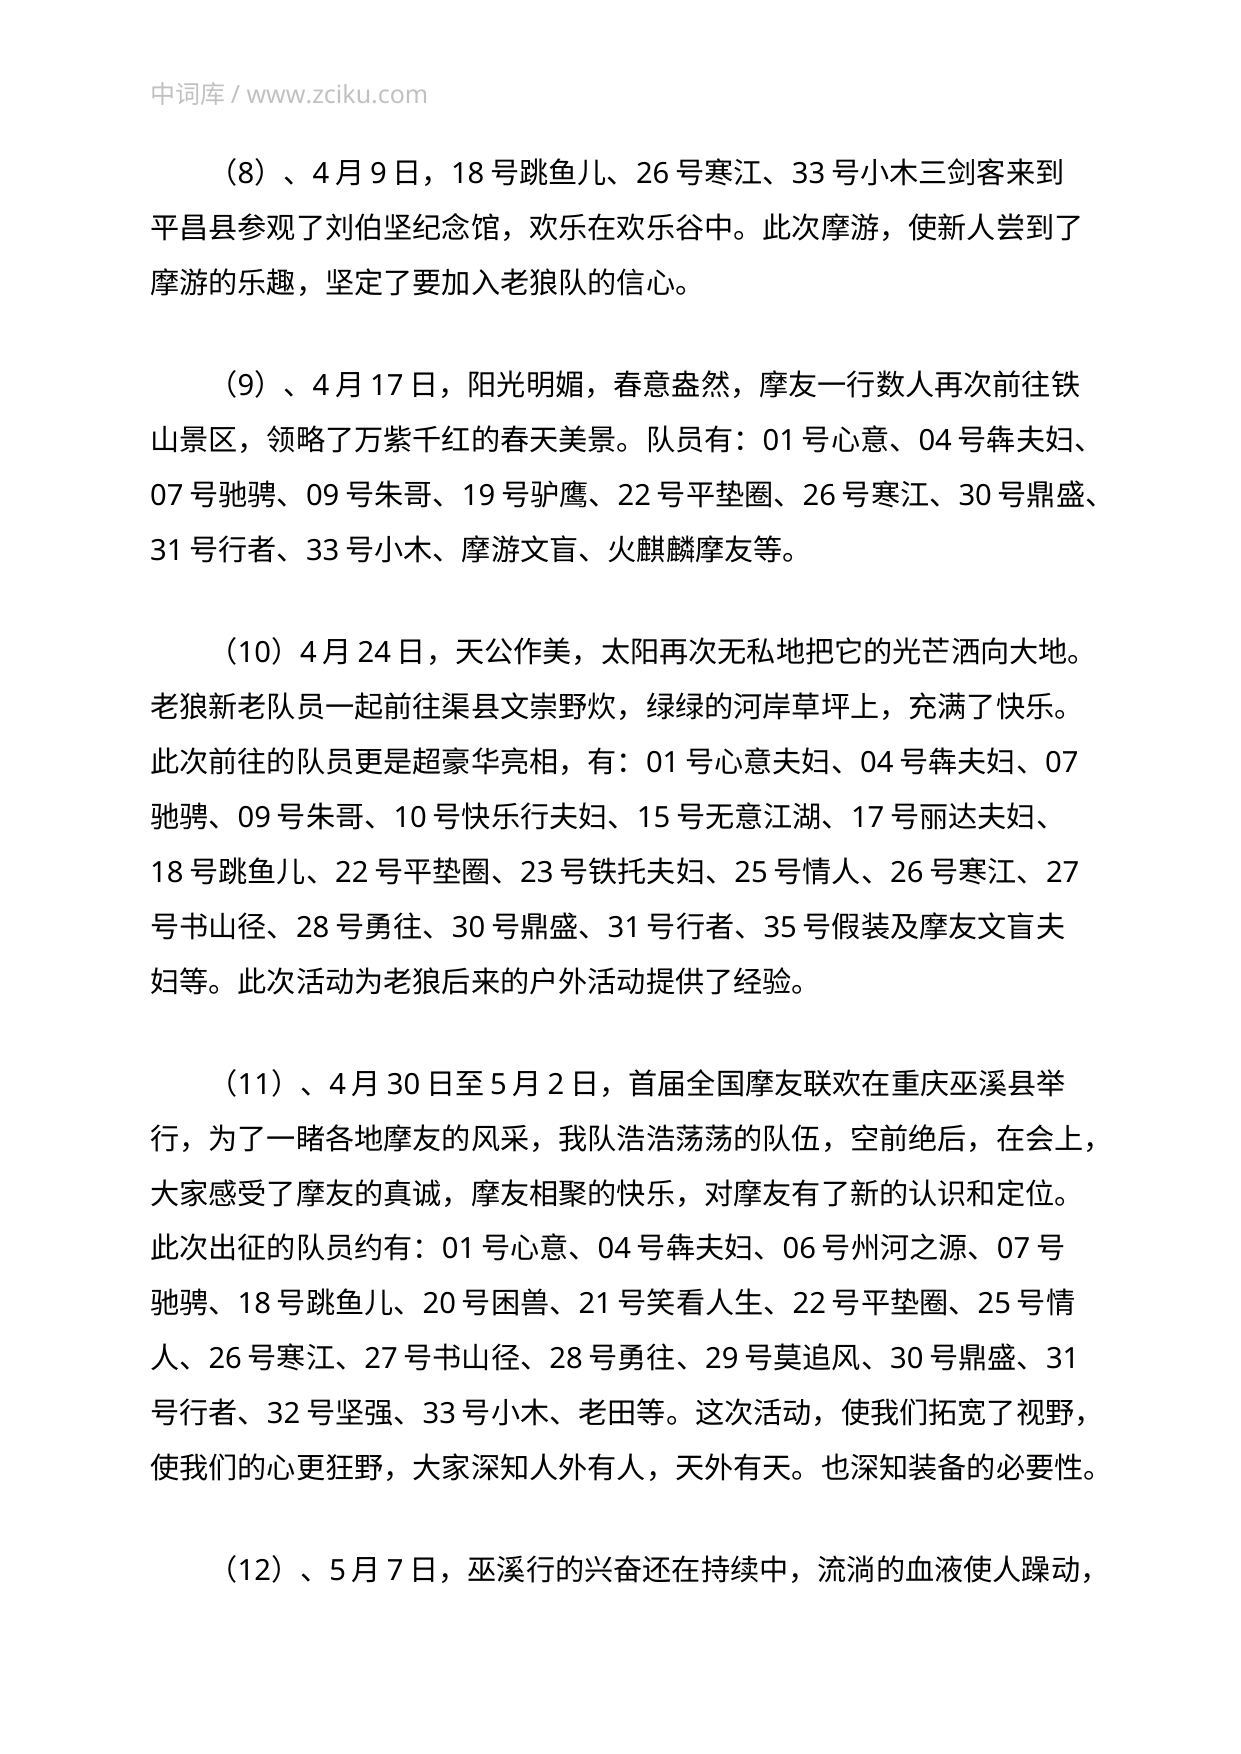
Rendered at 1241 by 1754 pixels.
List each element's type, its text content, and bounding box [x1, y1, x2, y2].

text （11）、4月30日至5月2日，首届全国摩友联欢在重庆巫溪县举行，为了一睹各地摩友的风采，我队浩浩荡荡的队伍，空前绝后，在会上，大家感受了摩友的真诚，摩友相聚的快乐，对摩友有了新的认识和定位。此次出征的队员约有：01号心意、04号犇夫妇、06号州河之源、07号驰骋、18号跳鱼儿、20号困兽、21号笑看人生、22号平垫圈、25号情人、26号寒江、27号书山径、28号勇往、29号莫追风、30号鼎盛、31号行者、32号坚强、33号小木、老田等。这次活动，使我们拓宽了视野，使我们的心更狂野，大家深知人外有人，天外有天。也深知装备的必要性。 [150, 1060, 1090, 1487]
text （8）、4月9日，18号跳鱼儿、26号寒江、33号小木三剑客来到平昌县参观了刘伯坚纪念馆，欢乐在欢乐谷中。此次摩游，使新人尝到了摩游的乐趣，坚定了要加入老狼队的信心。 [150, 150, 1090, 302]
text （9）、4月17日，阳光明媚，春意盎然，摩友一行数人再次前往铁山景区，领略了万紫千红的春天美景。队员有：01号心意、04号犇夫妇、07号驰骋、09号朱哥、19号驴鹰、22号平垫圈、26号寒江、30号鼎盛、31号行者、33号小木、摩游文盲、火麒麟摩友等。 [150, 362, 1090, 569]
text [150, 1547, 1090, 1589]
text （10）4月24日，天公作美，太阳再次无私地把它的光芒洒向大地。老狼新老队员一起前往渠县文崇野炊，绿绿的河岸草坪上，充满了快乐。此次前往的队员更是超豪华亮相，有：01号心意夫妇、04号犇夫妇、07驰骋、09号朱哥、10号快乐行夫妇、15号无意江湖、17号丽达夫妇、18号跳鱼儿、22号平垫圈、23号铁托夫妇、25号情人、26号寒江、27号书山径、28号勇往、30号鼎盛、31号行者、35号假装及摩友文盲夫妇等。此次活动为老狼后来的户外活动提供了经验。 [150, 629, 1090, 1001]
